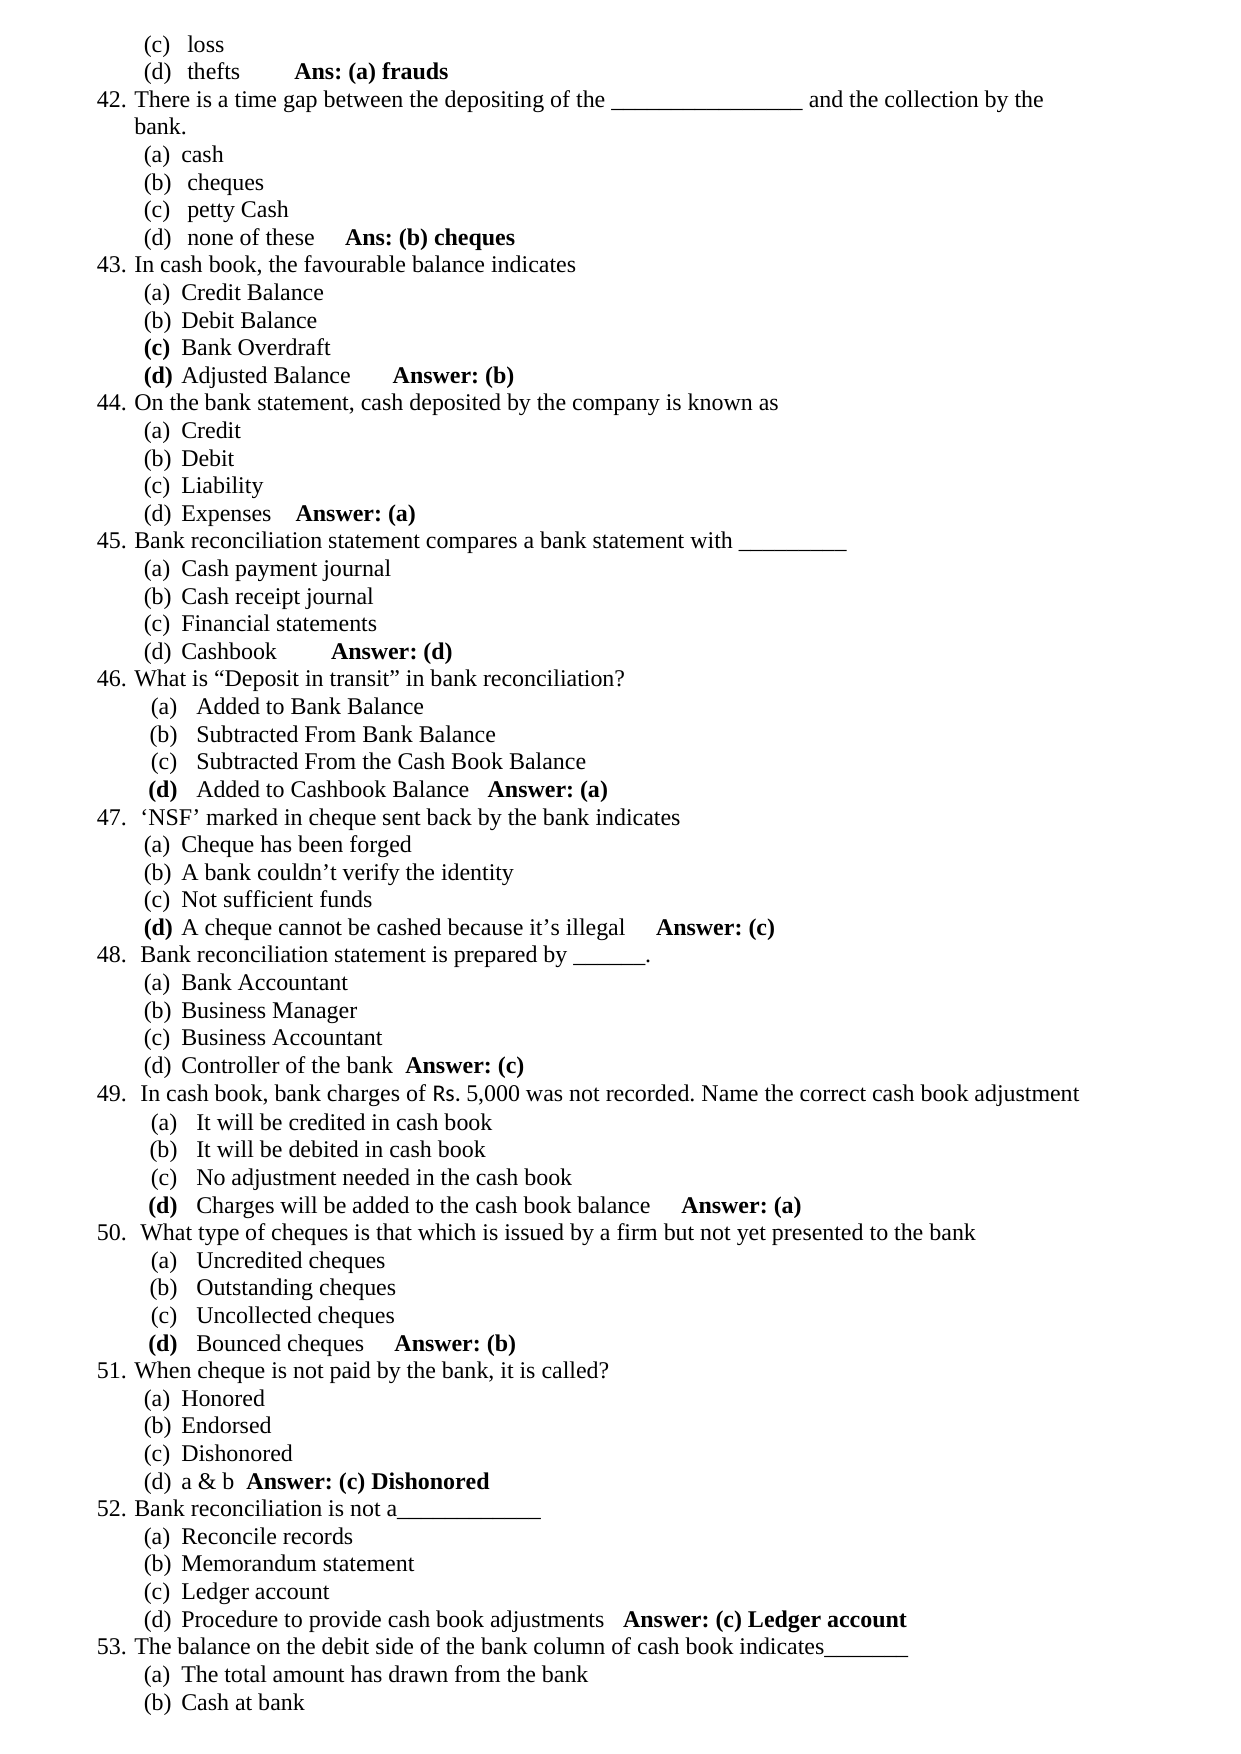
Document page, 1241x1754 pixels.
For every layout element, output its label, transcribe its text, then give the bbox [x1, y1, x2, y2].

list Cashbook Answer: (d) [143, 637, 1090, 664]
list Bank reconciliation is not a____________ [97, 1494, 1090, 1522]
list There is a time gap between the depositing of the ________________ and the collection by the bank. [97, 85, 1090, 140]
list Cheque has been forged [143, 830, 1090, 858]
list Business Manager [143, 996, 1090, 1023]
list Outstanding cheques [177, 1273, 1090, 1301]
list thefts Ans: (a) frauds [143, 57, 1090, 85]
list The total amount has drawn from the bank [143, 1660, 1090, 1687]
list Debit Balance [143, 306, 1090, 333]
list Credit Balance [143, 278, 1090, 306]
list Debit [143, 444, 1090, 471]
list What type of cheques is that which is issued by a firm but not yet presented to the bank [97, 1218, 1090, 1246]
list Procedure to provide cash book adjustments Answer: (c) Ledger account [143, 1605, 1090, 1632]
list Added to Cashbook Balance Answer: (a) [177, 775, 1090, 802]
list It will be credited in cash book [177, 1108, 1090, 1135]
list Honored [143, 1384, 1090, 1411]
list On the bank statement, cash deposited by the company is known as [97, 388, 1090, 416]
list In cash book, the favourable balance indicates [97, 250, 1090, 278]
list Bank Overdraft [143, 333, 1090, 361]
list petty Cash [143, 195, 1090, 223]
list In cash book, bank charges of Rs. 5,000 was not recorded. Name the correct cash book adjustment [97, 1078, 1090, 1108]
list Bounced cheques Answer: (b) [177, 1329, 1090, 1356]
list Bank Accountant [143, 968, 1090, 996]
list Adjusted Balance Answer: (b) [143, 361, 1090, 388]
list ‘NSF’ marked in cheque sent back by the bank indicates [97, 802, 1090, 830]
list Bank reconciliation statement is prepared by ______. [97, 941, 1090, 968]
list Ledger account [143, 1577, 1090, 1605]
list Subtracted From the Cash Book Balance [177, 747, 1090, 775]
list Bank reconciliation statement compares a bank statement with _________ [97, 526, 1090, 554]
list Subtracted From Bank Balance [177, 720, 1090, 747]
list cheques [143, 168, 1090, 195]
list Endorsed [143, 1411, 1090, 1439]
list Financial statements [143, 609, 1090, 637]
list Cash receipt journal [143, 582, 1090, 609]
list No adjustment needed in the cash book [177, 1163, 1090, 1191]
list Uncredited cheques [177, 1246, 1090, 1273]
list Credit [143, 416, 1090, 444]
list a & b Answer: (c) Dishonored [143, 1467, 1090, 1494]
list none of these Ans: (b) cheques [143, 223, 1090, 250]
list Uncollected cheques [177, 1301, 1090, 1329]
list Dishonored [143, 1439, 1090, 1467]
list The balance on the debit side of the bank column of cash book indicates_______ [97, 1632, 1090, 1660]
list Reconcile records [143, 1522, 1090, 1549]
list Charges will be added to the cash book balance Answer: (a) [177, 1191, 1090, 1218]
list Memorandum statement [143, 1549, 1090, 1577]
list Expenses Answer: (a) [143, 499, 1090, 526]
list Liability [143, 471, 1090, 499]
list Cash payment journal [143, 554, 1090, 582]
list A bank couldn’t verify the identity [143, 858, 1090, 885]
list What is “Deposit in transit” in bank reconciliation? [97, 664, 1090, 692]
list It will be debited in cash book [177, 1135, 1090, 1163]
list When cheque is not paid by the bank, it is called? [97, 1356, 1090, 1384]
list cash [143, 140, 1090, 168]
list Added to Bank Balance [177, 692, 1090, 720]
list Business Accountant [143, 1023, 1090, 1051]
list A cheque cannot be cashed because it’s illegal Answer: (c) [143, 913, 1090, 941]
list Controller of the bank Answer: (c) [143, 1051, 1090, 1078]
list Cash at bank [143, 1687, 1090, 1715]
list Not sufficient funds [143, 885, 1090, 913]
list loss [143, 29, 1090, 57]
